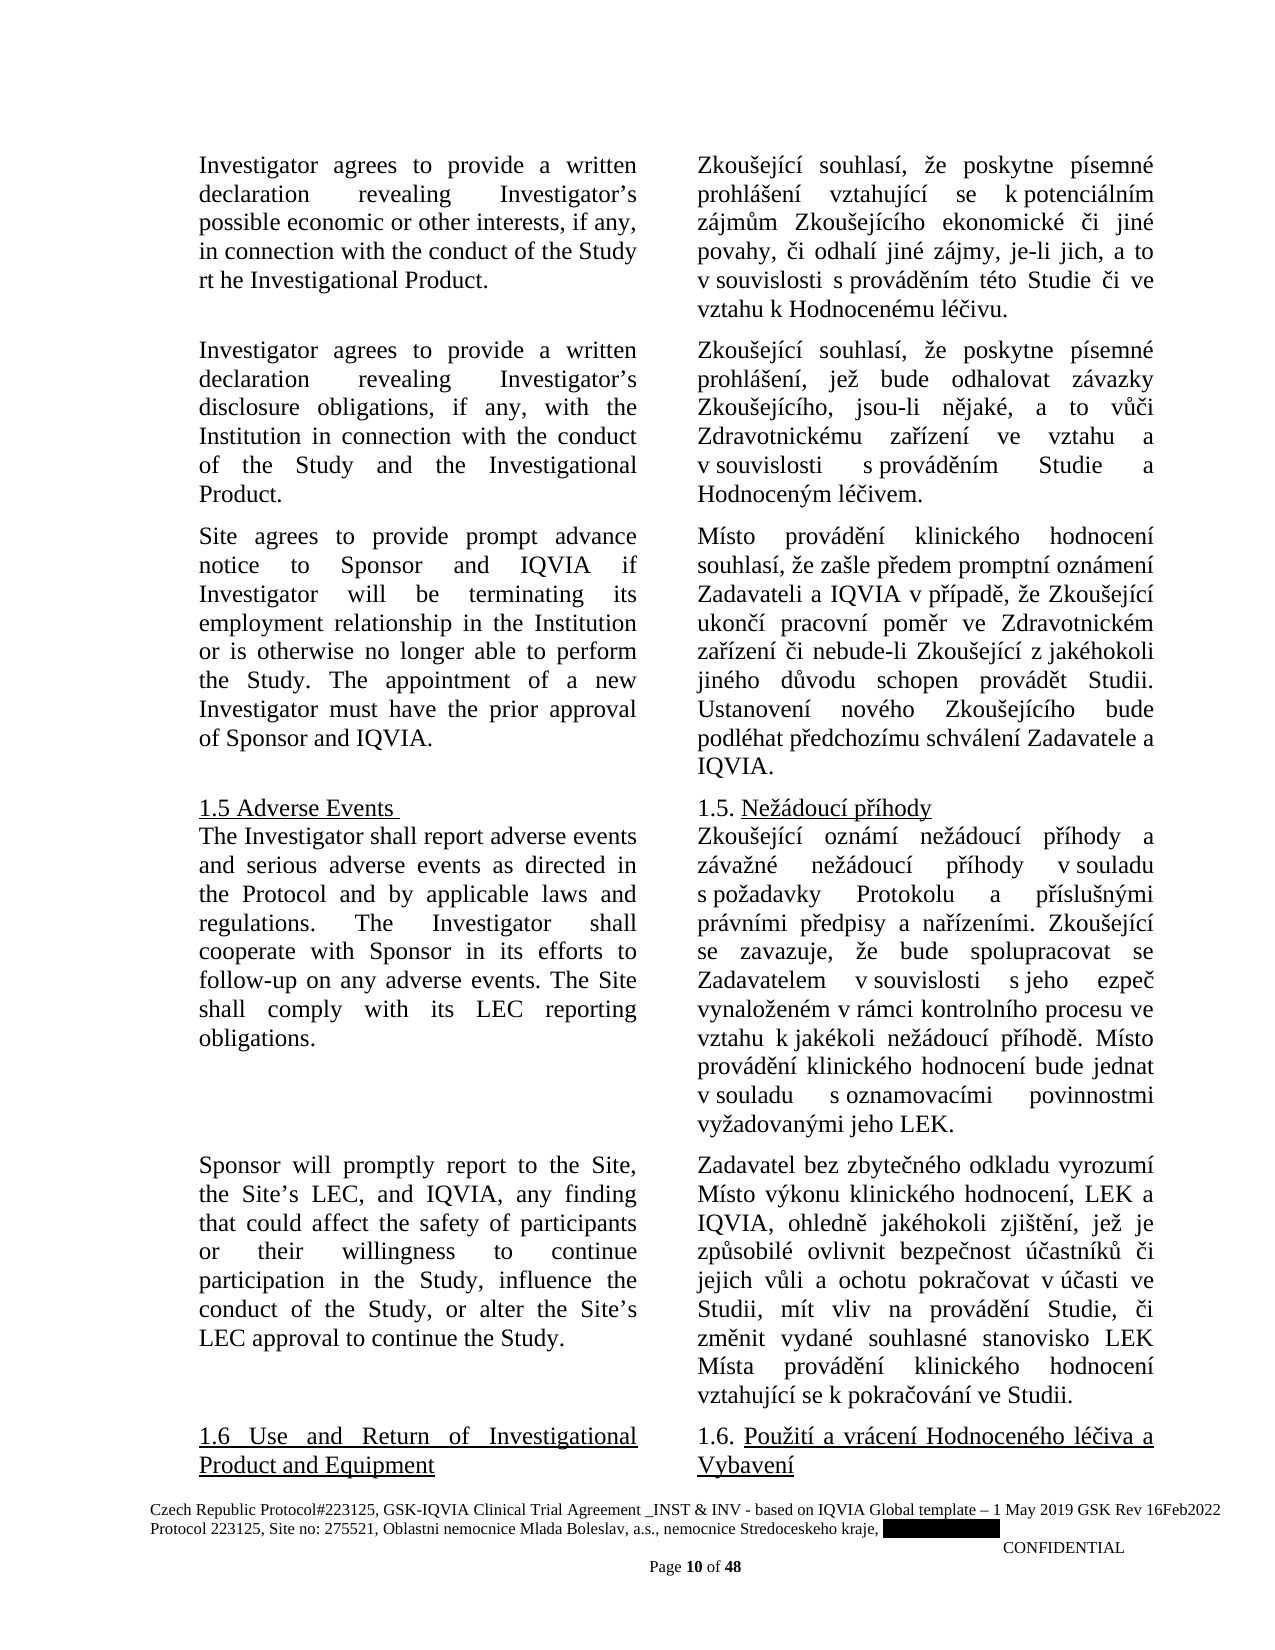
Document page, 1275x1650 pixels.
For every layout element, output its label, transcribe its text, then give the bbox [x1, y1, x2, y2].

table_cell Sponsor will promptly report to the Site, the Site’s LEC, and IQVIA, any finding that could affect the safety of participants or their willingness to continue participation in the Study, influence the conduct of the Study, or alter the Site’s LEC approval to continue the Study. [150, 1150, 648, 1421]
table_cell Investigator agrees to provide a written declaration revealing Investigator’s possible economic or other interests, if any, in connection with the conduct of the Study rt he Investigational Product. [150, 150, 648, 335]
table_cell Site agrees to provide prompt advance notice to Sponsor and IQVIA if Investigator will be terminating its employment relationship in the Institution or is otherwise no longer able to perform the Study. The appointment of a new Investigator must have the prior approval of Sponsor and IQVIA. [150, 521, 648, 793]
table_cell Zkoušející oznámí nežádoucí příhody a závažné nežádoucí příhody v souladu s požadavky Protokolu a příslušnými právními předpisy a nařízeními. Zkoušející se zavazuje, že bude spolupracovat se Zadavatelem v souvislosti s jeho ezpeč vynaloženém v rámci kontrolního procesu ve vztahu k jakékoli nežádoucí příhodě. Místo provádění klinického hodnocení bude jednat v souladu s oznamovacími povinnostmi vyžadovanými jeho LEK. [649, 821, 1165, 1150]
table_cell 1.5. Nežádoucí příhody [649, 793, 1165, 821]
table_cell 1.6. Použití a vrácení Hodnoceného léčiva a Vybavení [649, 1421, 1165, 1479]
table_cell Investigator agrees to provide a written declaration revealing Investigator’s disclosure obligations, if any, with the Institution in connection with the conduct of the Study and the Investigational Product. [150, 335, 648, 521]
table_cell Místo provádění klinického hodnocení souhlasí, že zašle předem promptní oznámení Zadavateli a IQVIA v případě, že Zkoušející ukončí pracovní poměr ve Zdravotnickém zařízení či nebude-li Zkoušející z jakéhokoli jiného důvodu schopen provádět Studii. Ustanovení nového Zkoušejícího bude podléhat předchozímu schválení Zadavatele a IQVIA. [649, 521, 1165, 793]
table_cell Zkoušející souhlasí, že poskytne písemné prohlášení, jež bude odhalovat závazky Zkoušejícího, jsou-li nějaké, a to vůči Zdravotnickému zařízení ve vztahu a v souvislosti s prováděním Studie a Hodnoceným léčivem. [649, 335, 1165, 521]
table_cell Zadavatel bez zbytečného odkladu vyrozumí Místo výkonu klinického hodnocení, LEK a IQVIA, ohledně jakéhokoli zjištění, jež je způsobilé ovlivnit bezpečnost účastníků či jejich vůli a ochotu pokračovat v účasti ve Studii, mít vliv na provádění Studie, či změnit vydané souhlasné stanovisko LEK Místa provádění klinického hodnocení vztahující se k pokračování ve Studii. [649, 1150, 1165, 1421]
table_cell 1.6 Use and Return of Investigational Product and Equipment [150, 1421, 648, 1479]
table_cell 1.5 Adverse Events [150, 793, 648, 821]
table_cell The Investigator shall report adverse events and serious adverse events as directed in the Protocol and by applicable laws and regulations. The Investigator shall cooperate with Sponsor in its efforts to follow-up on any adverse events. The Site shall comply with its LEC reporting obligations. [150, 821, 648, 1150]
table_cell Zkoušející souhlasí, že poskytne písemné prohlášení vztahující se k potenciálním zájmům Zkoušejícího ekonomické či jiné povahy, či odhalí jiné zájmy, je-li jich, a to v souvislosti s prováděním této Studie či ve vztahu k Hodnocenému léčivu. [649, 150, 1165, 335]
